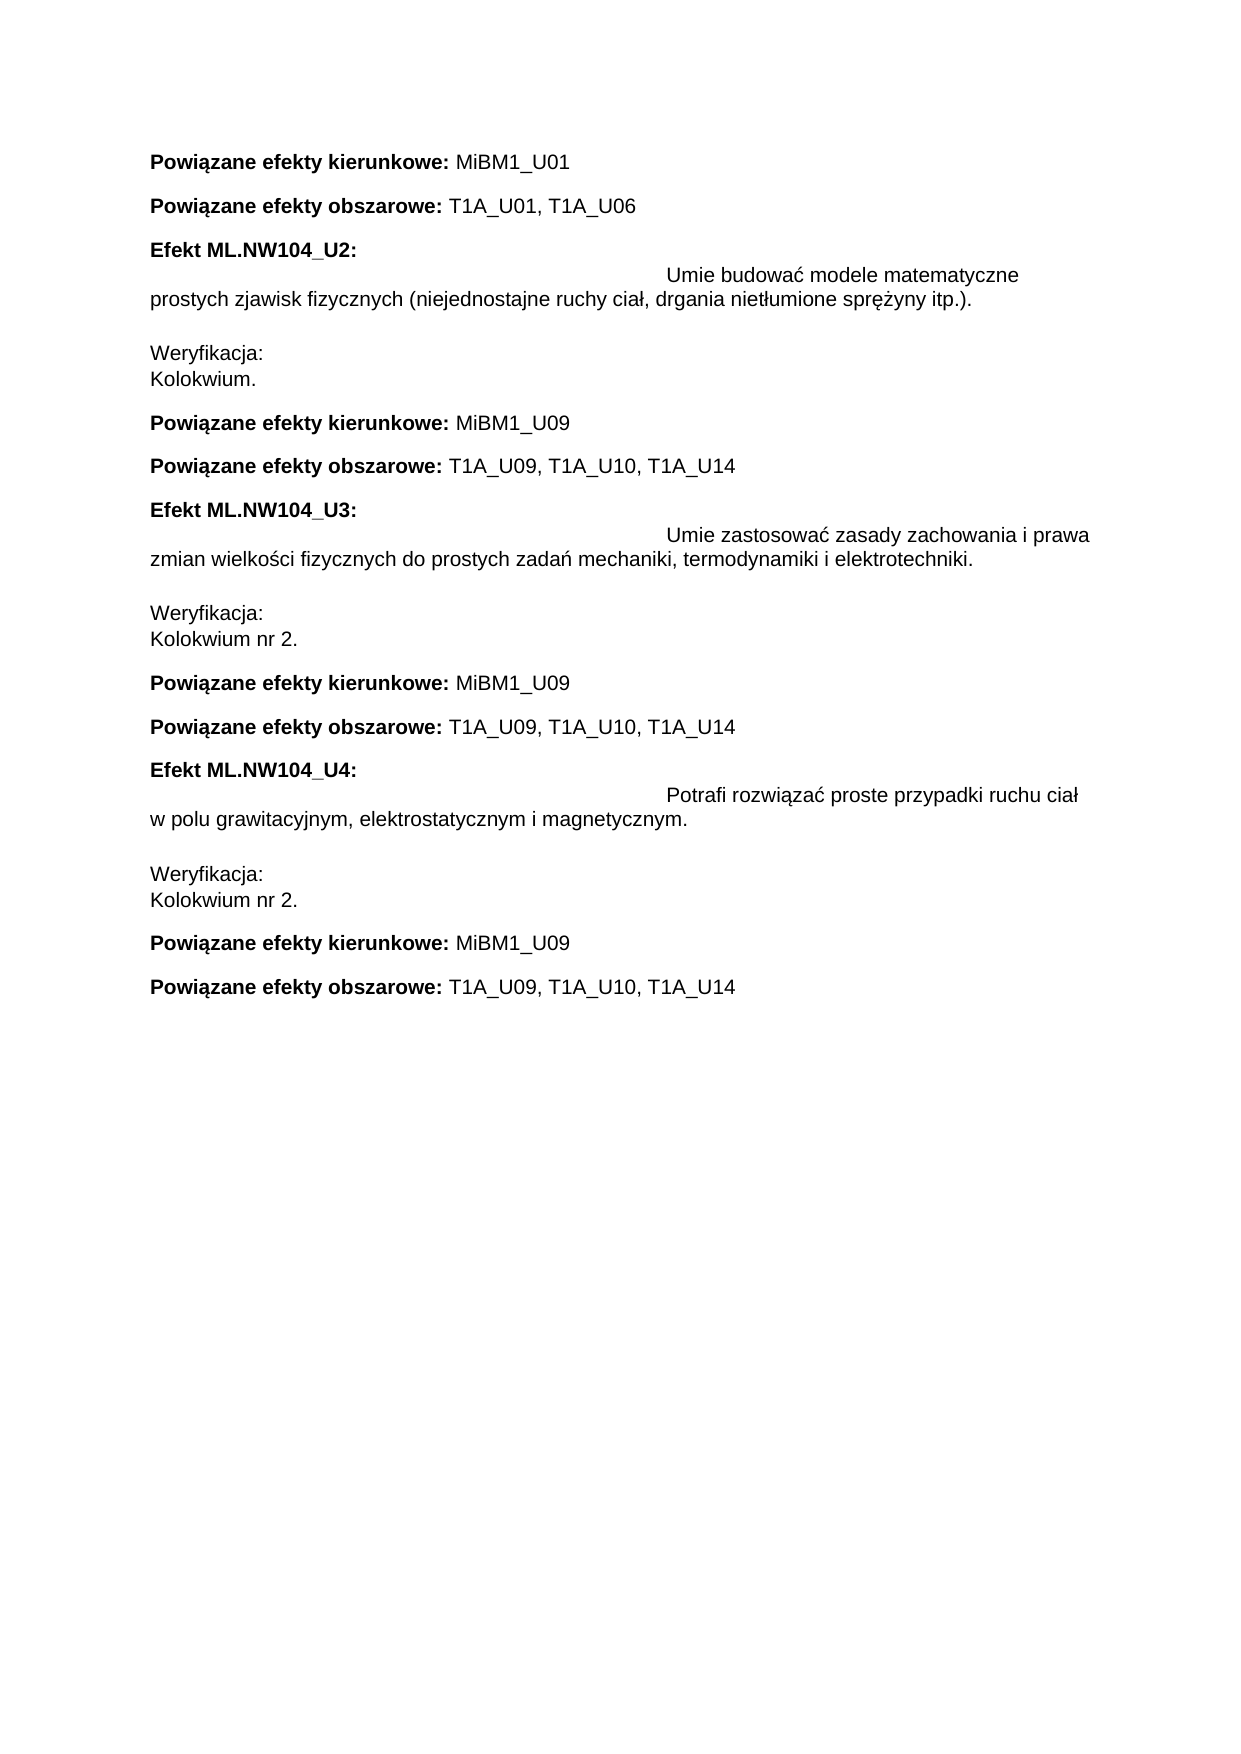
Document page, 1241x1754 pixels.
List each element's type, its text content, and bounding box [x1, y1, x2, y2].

text Kolokwium. [150, 367, 1090, 391]
text Kolokwium nr 2. [150, 887, 1090, 911]
text Umie budować modele matematyczne prostych zjawisk fizycznych (niejednostajne ruchy ciał, drgania nietłumione sprężyny itp.). [150, 262, 1090, 334]
text Efekt ML.NW104_U3: [150, 498, 1090, 522]
text Powiązane efekty kierunkowe: MiBM1_U09 [150, 671, 1090, 695]
text Umie zastosować zasady zachowania i prawa zmian wielkości fizycznych do prostych zadań mechaniki, termodynamiki i elektrotechniki. [150, 523, 1090, 595]
text Weryfikacja: [150, 601, 1090, 625]
text Potrafi rozwiązać proste przypadki ruchu ciał w polu grawitacyjnym, elektrostatycznym i magnetycznym. [150, 783, 1090, 855]
text Powiązane efekty obszarowe: T1A_U01, T1A_U06 [150, 194, 1090, 218]
text Powiązane efekty obszarowe: T1A_U09, T1A_U10, T1A_U14 [150, 975, 1090, 999]
text Powiązane efekty kierunkowe: MiBM1_U09 [150, 931, 1090, 955]
text Powiązane efekty kierunkowe: MiBM1_U01 [150, 150, 1090, 174]
text Efekt ML.NW104_U4: [150, 758, 1090, 782]
text Efekt ML.NW104_U2: [150, 237, 1090, 261]
text Powiązane efekty obszarowe: T1A_U09, T1A_U10, T1A_U14 [150, 454, 1090, 478]
text Weryfikacja: [150, 861, 1090, 885]
text Powiązane efekty obszarowe: T1A_U09, T1A_U10, T1A_U14 [150, 714, 1090, 738]
text Weryfikacja: [150, 341, 1090, 364]
text Kolokwium nr 2. [150, 627, 1090, 651]
text Powiązane efekty kierunkowe: MiBM1_U09 [150, 410, 1090, 434]
